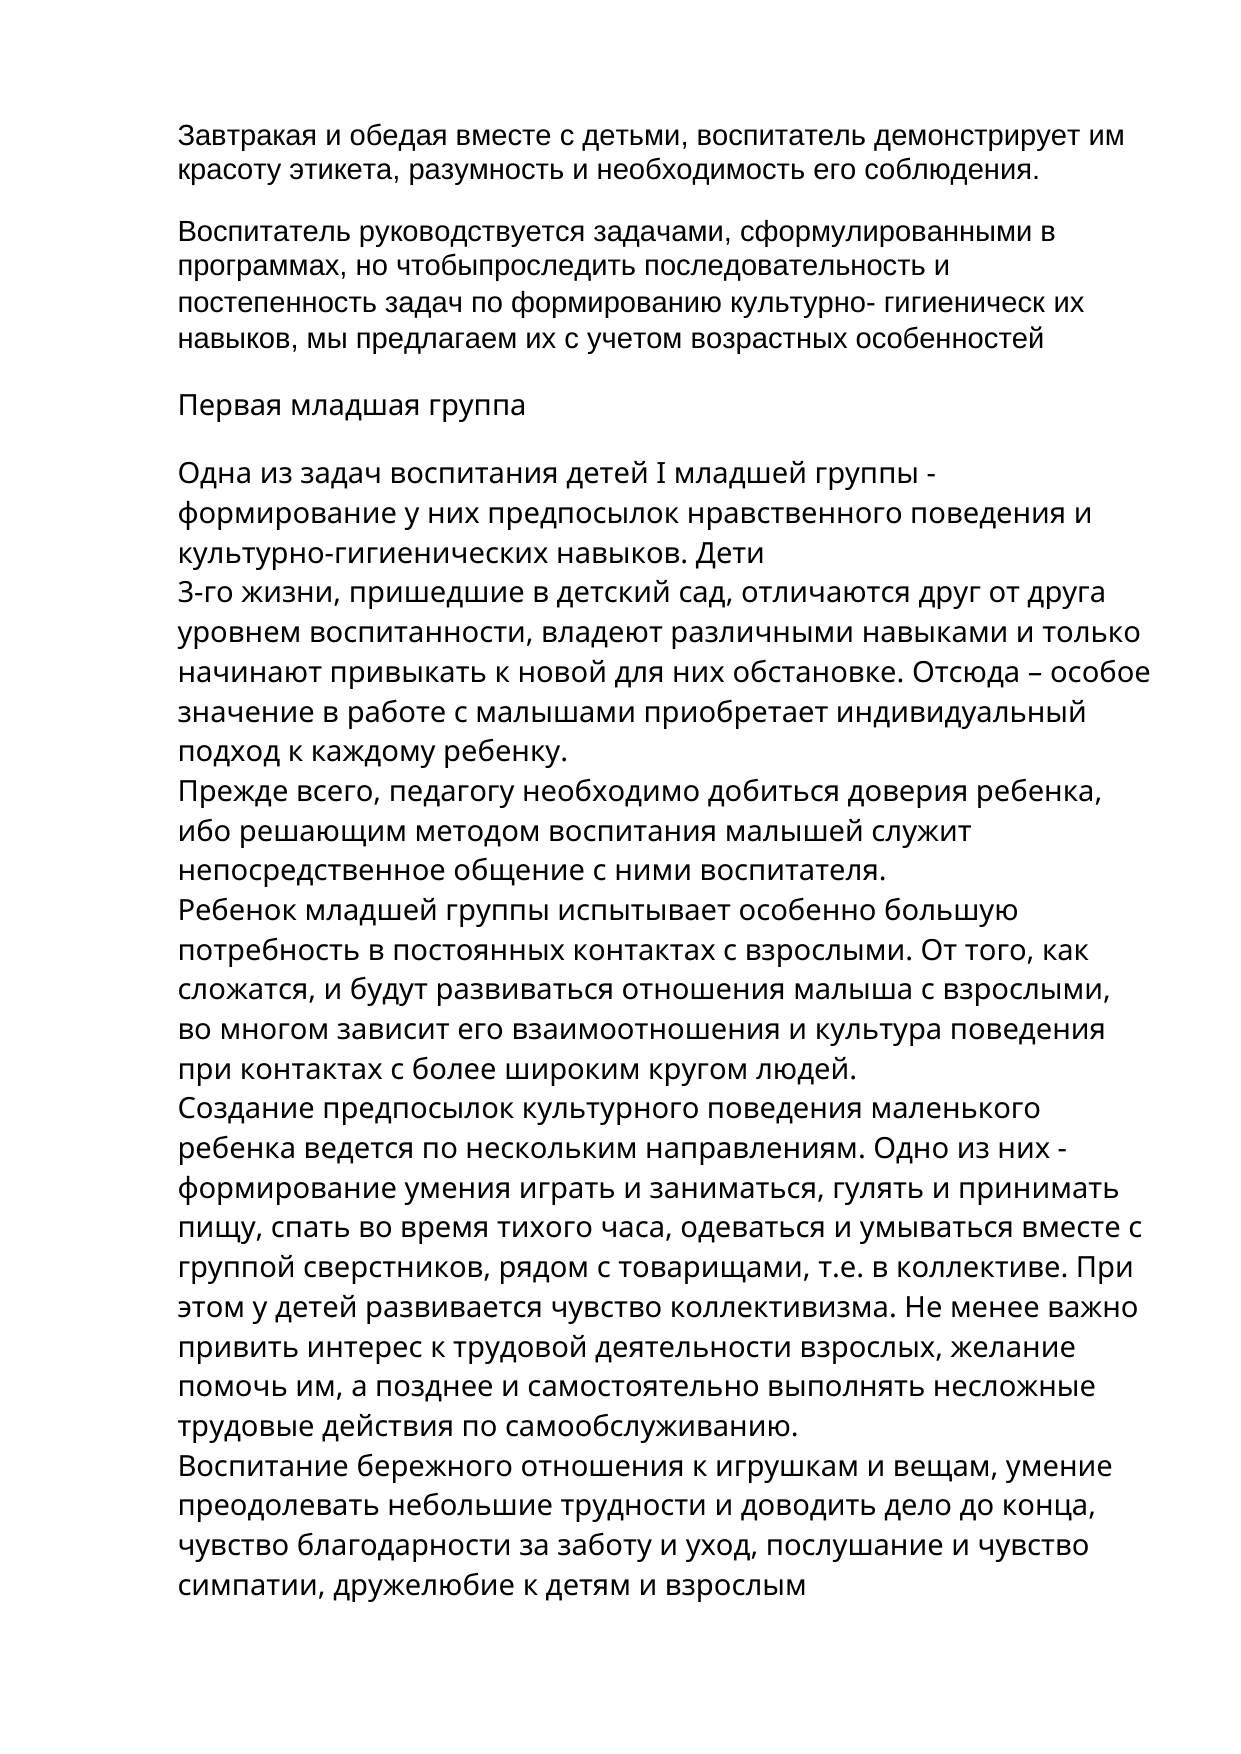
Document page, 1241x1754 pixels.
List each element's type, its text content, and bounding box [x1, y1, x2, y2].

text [177, 453, 1152, 1604]
text Первая младшая группа [177, 384, 1152, 423]
text Завтракая и обедая вместе с детьми, воспитатель демонстрирует им красоту этикета, разумность и необходимость его соблюдения. [177, 118, 1152, 185]
text Воспитатель руководствуется задачами, сформулированными в программах, но чтобыпроследить последовательность и постепенность задач по формированию культурно- гигиеническ их навыков, мы предлагаем их с учетом возрастных особенностей [177, 214, 1152, 355]
